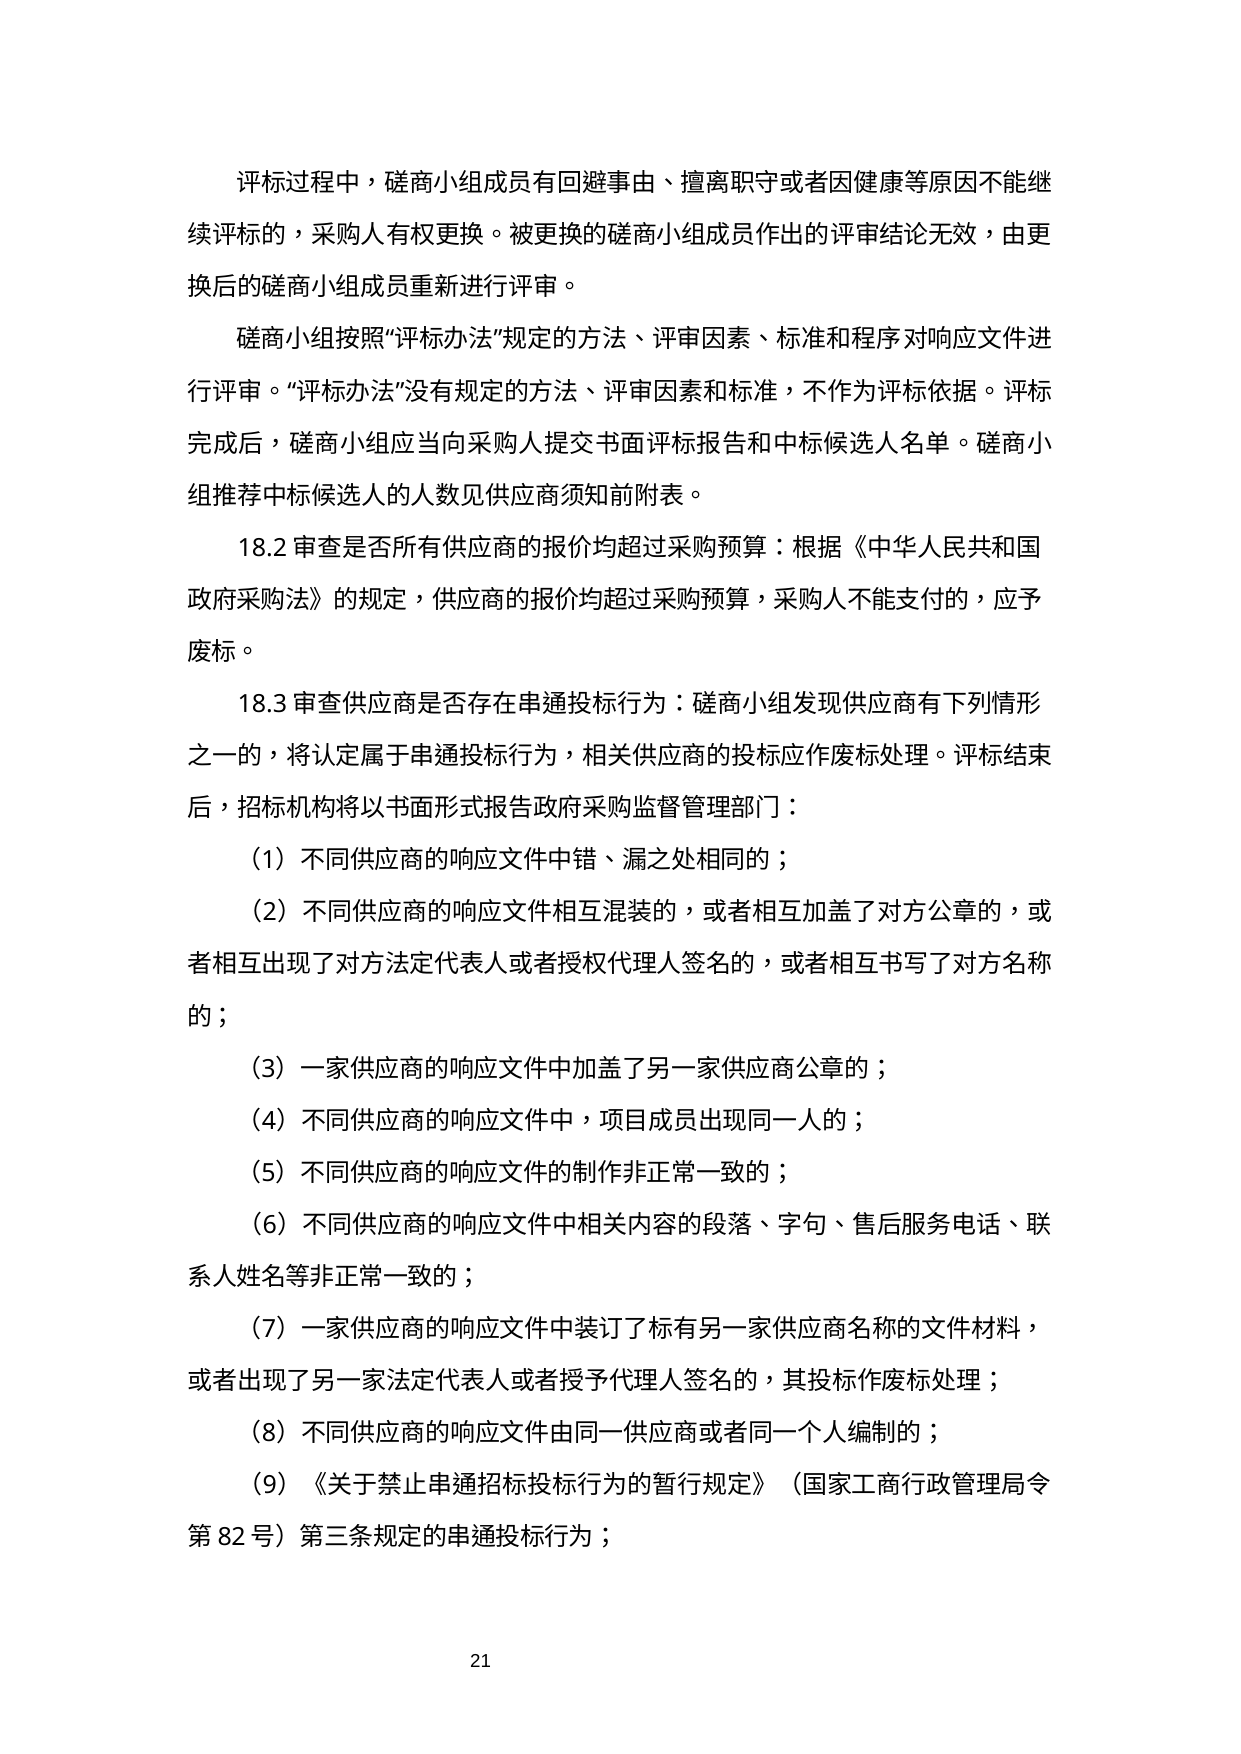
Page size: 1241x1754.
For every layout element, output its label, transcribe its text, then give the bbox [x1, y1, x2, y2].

text （3）一家供应商的响应文件中加盖了另一家供应商公章的； [187, 1035, 1053, 1087]
text （5）不同供应商的响应文件的制作非正常一致的； [187, 1139, 1053, 1192]
text （9）《关于禁止串通招标投标行为的暂行规定》（国家工商行政管理局令第82号）第三条规定的串通投标行为； [187, 1452, 1053, 1556]
text 评标过程中，磋商小组成员有回避事由、擅离职守或者因健康等原因不能继续评标的，采购人有权更换。被更换的磋商小组成员作出的评审结论无效，由更换后的磋商小组成员重新进行评审。 [187, 150, 1053, 306]
text 18.3审查供应商是否存在串通投标行为：磋商小组发现供应商有下列情形之一的，将认定属于串通投标行为，相关供应商的投标应作废标处理。评标结束后，招标机构将以书面形式报告政府采购监督管理部门： [187, 671, 1053, 827]
text （4）不同供应商的响应文件中，项目成员出现同一人的； [187, 1087, 1053, 1139]
text （8）不同供应商的响应文件由同一供应商或者同一个人编制的； [187, 1400, 1053, 1452]
text 18.2审查是否所有供应商的报价均超过采购预算：根据《中华人民共和国政府采购法》的规定，供应商的报价均超过采购预算，采购人不能支付的，应予废标。 [187, 514, 1053, 671]
text 磋商小组按照“评标办法”规定的方法、评审因素、标准和程序对响应文件进行评审。“评标办法”没有规定的方法、评审因素和标准，不作为评标依据。评标完成后，磋商小组应当向采购人提交书面评标报告和中标候选人名单。磋商小组推荐中标候选人的人数见供应商须知前附表。 [187, 306, 1053, 514]
text （6）不同供应商的响应文件中相关内容的段落、字句、售后服务电话、联系人姓名等非正常一致的； [187, 1192, 1053, 1296]
text （1）不同供应商的响应文件中错、漏之处相同的； [187, 827, 1053, 879]
text （7）一家供应商的响应文件中装订了标有另一家供应商名称的文件材料，或者出现了另一家法定代表人或者授予代理人签名的，其投标作废标处理； [187, 1296, 1053, 1400]
text （2）不同供应商的响应文件相互混装的，或者相互加盖了对方公章的，或者相互出现了对方法定代表人或者授权代理人签名的，或者相互书写了对方名称的； [187, 879, 1053, 1035]
